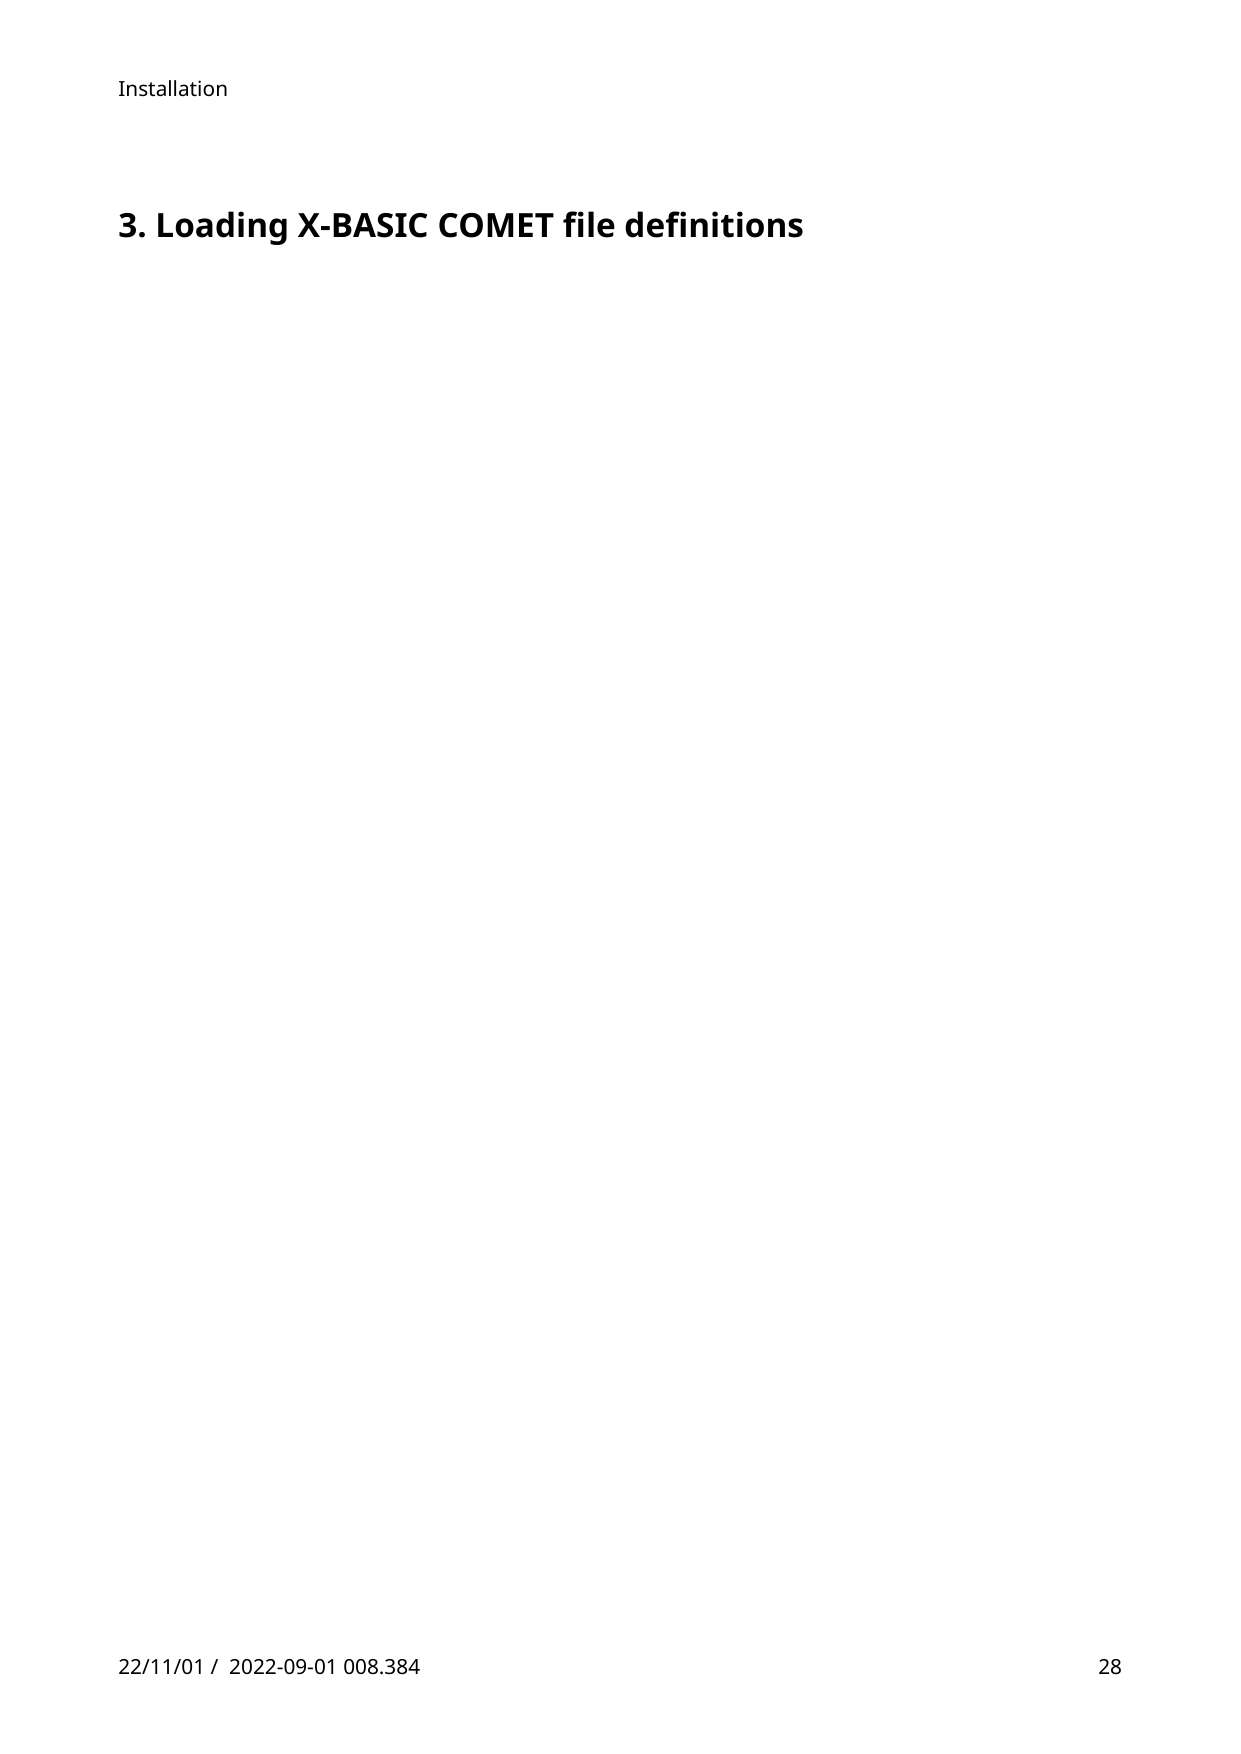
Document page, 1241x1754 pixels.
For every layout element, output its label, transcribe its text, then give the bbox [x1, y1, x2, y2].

subtitle 3. Loading X-BASIC COMET file definitions [118, 202, 1122, 248]
